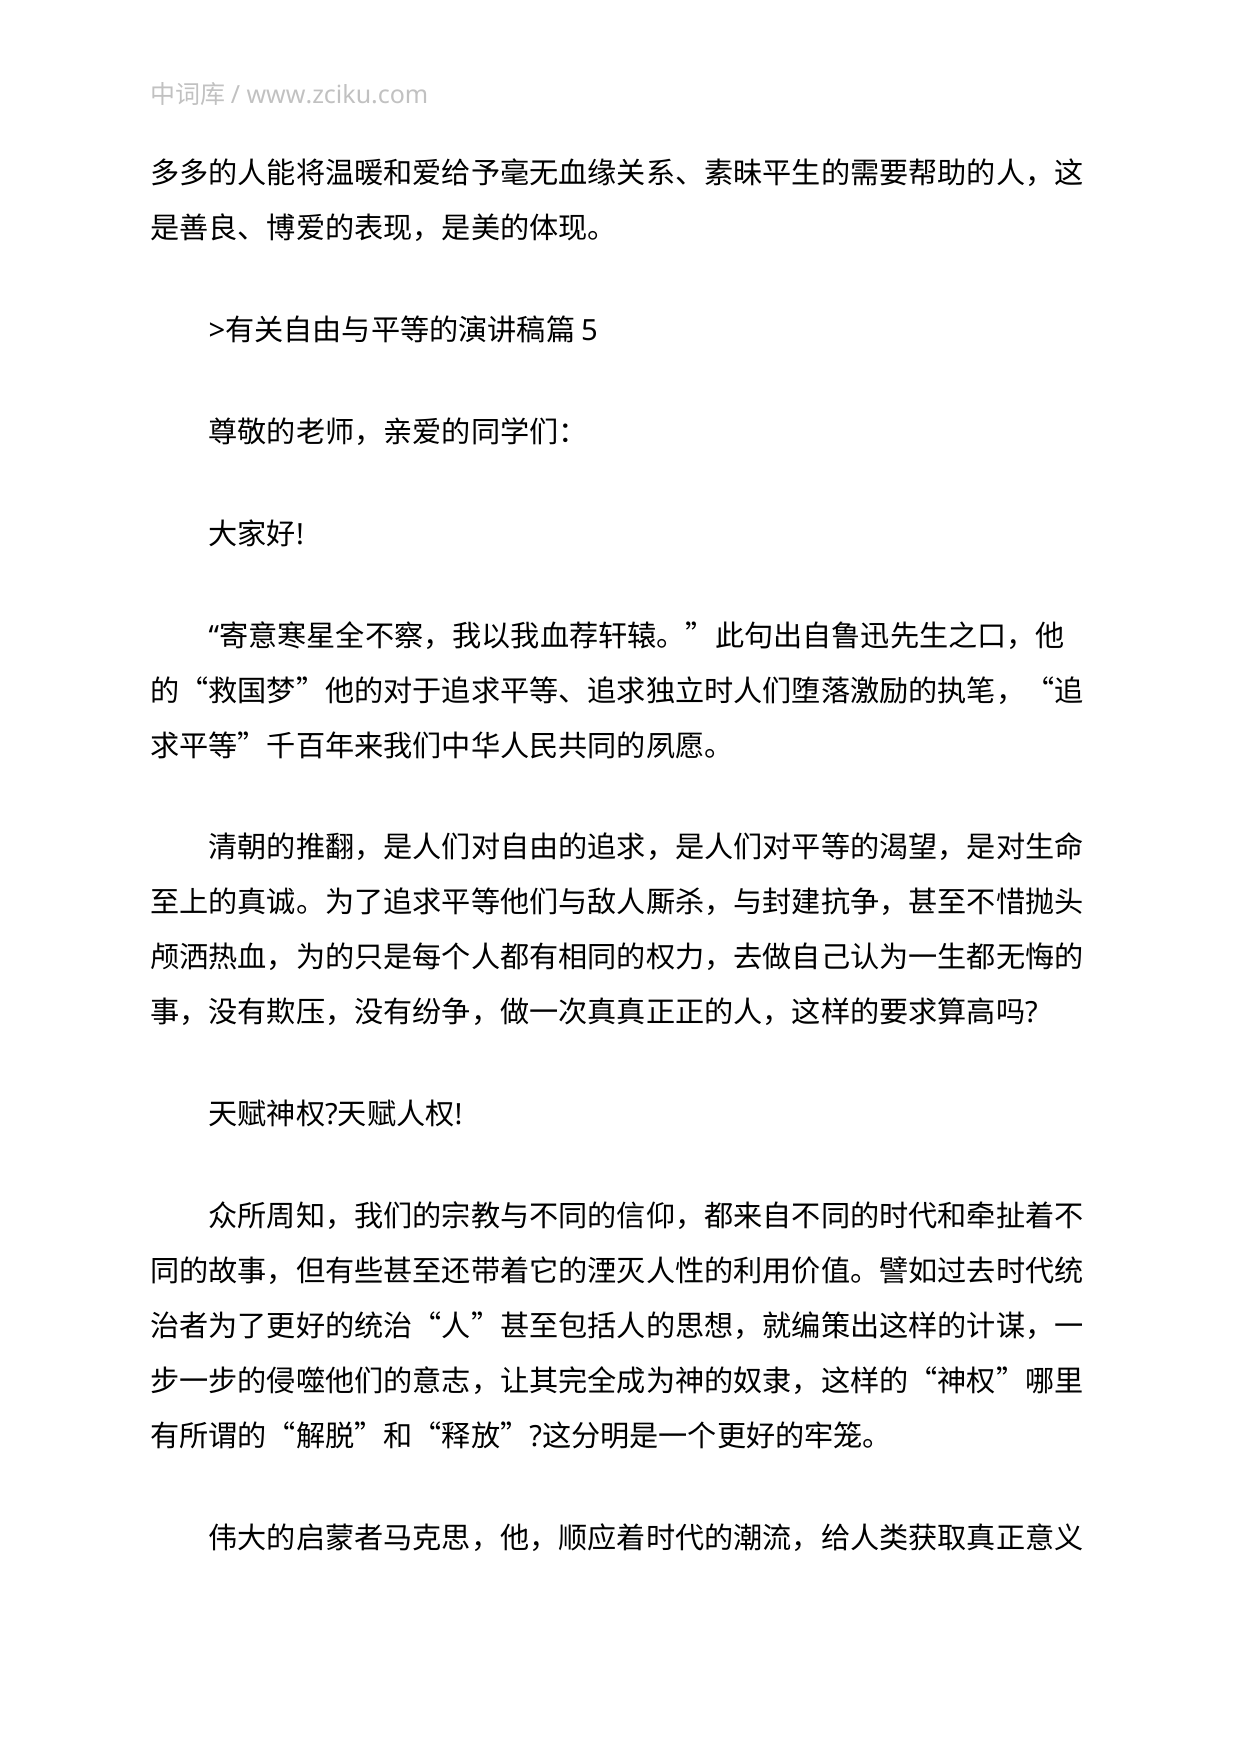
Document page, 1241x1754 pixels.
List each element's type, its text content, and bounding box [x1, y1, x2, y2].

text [150, 150, 1090, 247]
text 清朝的推翻，是人们对自由的追求，是人们对平等的渴望，是对生命至上的真诚。为了追求平等他们与敌人厮杀，与封建抗争，甚至不惜抛头颅洒热血，为的只是每个人都有相同的权力，去做自己认为一生都无悔的事，没有欺压，没有纷争，做一次真真正正的人，这样的要求算高吗? [150, 824, 1090, 1031]
text 尊敬的老师，亲爱的同学们： [150, 409, 1090, 451]
text “寄意寒星全不察，我以我血荐轩辕。”此句出自鲁迅先生之口，他的“救国梦”他的对于追求平等、追求独立时人们堕落激励的执笔，“追求平等”千百年来我们中华人民共同的夙愿。 [150, 612, 1090, 764]
text 众所周知，我们的宗教与不同的信仰，都来自不同的时代和牵扯着不同的故事，但有些甚至还带着它的湮灭人性的利用价值。譬如过去时代统治者为了更好的统治“人”甚至包括人的思想，就编策出这样的计谋，一步一步的侵噬他们的意志，让其完全成为神的奴隶，这样的“神权”哪里有所谓的“解脱”和“释放”?这分明是一个更好的牢笼。 [150, 1193, 1090, 1455]
text 大家好! [150, 510, 1090, 553]
text >有关自由与平等的演讲稿篇5 [150, 307, 1090, 349]
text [150, 1514, 1090, 1557]
text 天赋神权?天赋人权! [150, 1091, 1090, 1133]
